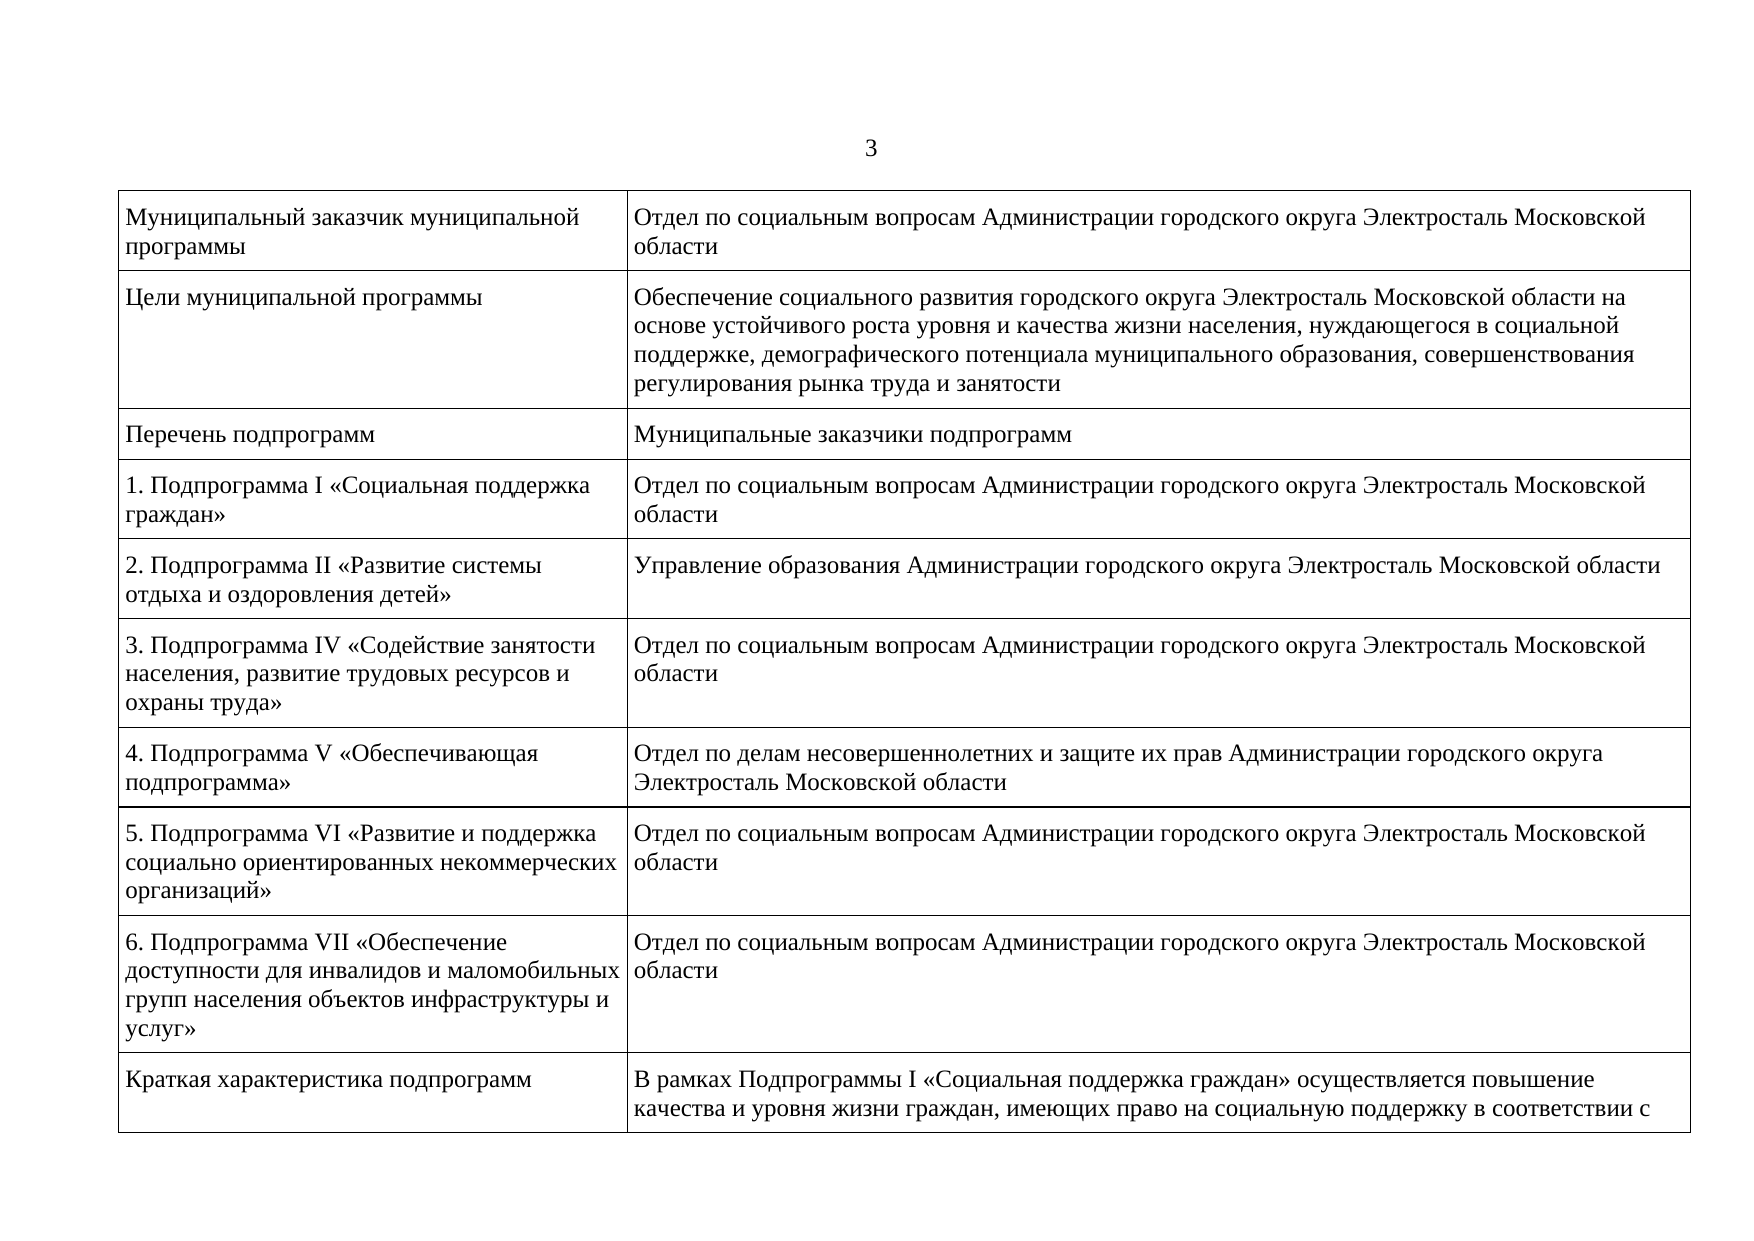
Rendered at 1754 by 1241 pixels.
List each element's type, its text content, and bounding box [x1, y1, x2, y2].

table_cell 5. Подпрограмма VI «Развитие и поддержка социально ориентированных некоммерческих организаций» [119, 808, 627, 915]
table_cell Отдел по социальным вопросам Администрации городского округа Электросталь Московской области [628, 191, 1690, 270]
table_cell Муниципальный заказчик муниципальной программы [119, 191, 627, 270]
table_cell Цели муниципальной программы [119, 271, 627, 407]
table_cell 3. Подпрограмма IV «Содействие занятости населения, развитие трудовых ресурсов и охраны труда» [119, 619, 627, 727]
table_cell Отдел по делам несовершеннолетних и защите их прав Администрации городского округа Электросталь Московской области [628, 728, 1690, 806]
table_cell 4. Подпрограмма V «Обеспечивающая подпрограмма» [119, 728, 627, 806]
table_cell 2. Подпрограмма II «Развитие системы отдыха и оздоровления детей» [119, 539, 627, 618]
table_cell 1. Подпрограмма I «Социальная поддержка граждан» [119, 460, 627, 538]
table_cell Управление образования Администрации городского округа Электросталь Московской области [628, 539, 1690, 618]
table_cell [119, 1053, 627, 1132]
table_cell Муниципальные заказчики подпрограмм [628, 409, 1690, 458]
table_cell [628, 1053, 1690, 1132]
table_cell Перечень подпрограмм [119, 409, 627, 458]
table_cell Отдел по социальным вопросам Администрации городского округа Электросталь Московской области [628, 460, 1690, 538]
table_cell Отдел по социальным вопросам Администрации городского округа Электросталь Московской области [628, 808, 1690, 915]
table_cell 6. Подпрограмма VII «Обеспечение доступности для инвалидов и маломобильных групп населения объектов инфраструктуры и услуг» [119, 916, 627, 1052]
table_cell Отдел по социальным вопросам Администрации городского округа Электросталь Московской области [628, 916, 1690, 1052]
table_cell Отдел по социальным вопросам Администрации городского округа Электросталь Московской области [628, 619, 1690, 727]
table_cell Обеспечение социального развития городского округа Электросталь Московской области на основе устойчивого роста уровня и качества жизни населения, нуждающегося в социальной поддержке, демографического потенциала муниципального образования, совершенствования регулирования рынка труда и занятости [628, 271, 1690, 407]
